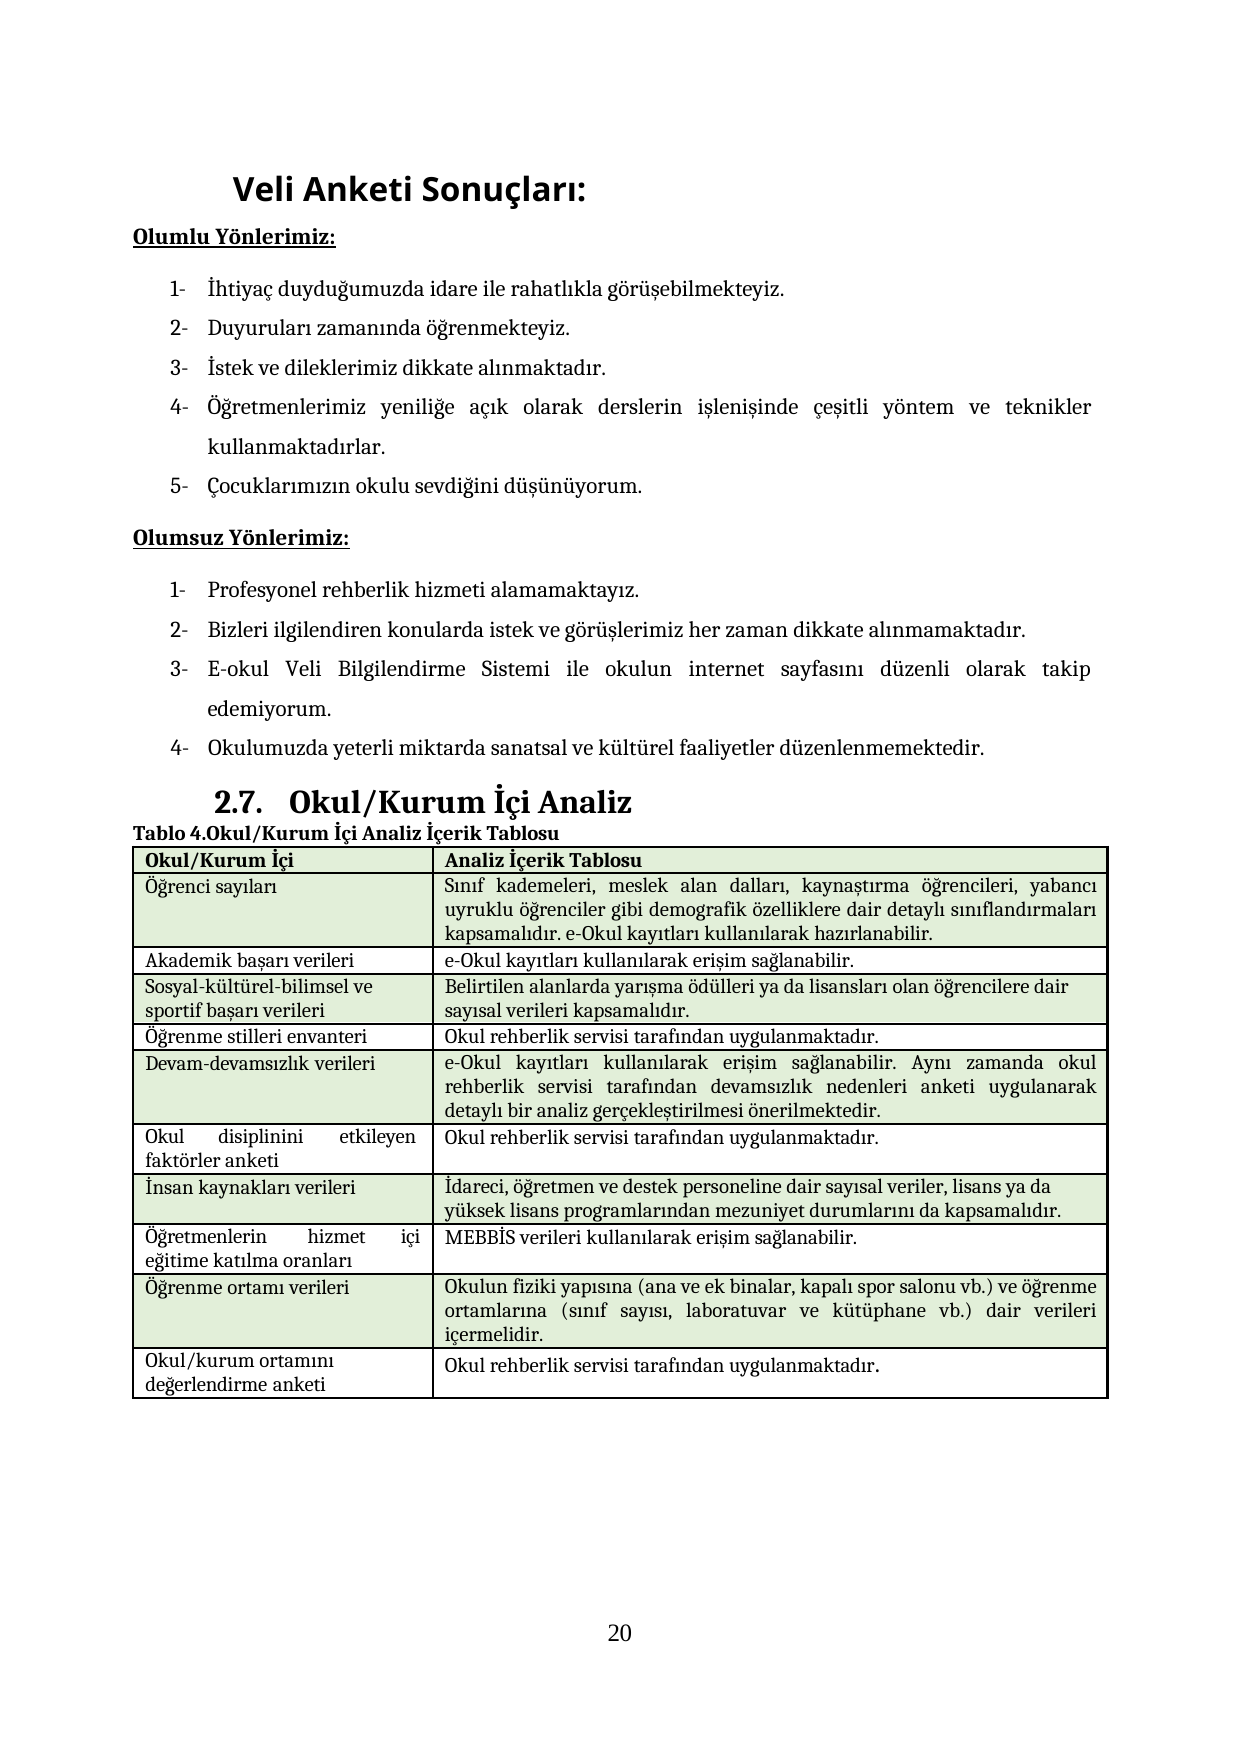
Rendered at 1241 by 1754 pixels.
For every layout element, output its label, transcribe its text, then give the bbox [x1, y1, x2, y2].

table_header Analiz İçerik Tablosu [434, 848, 1106, 872]
list Duyuruları zamanında öğrenmekteyiz. [170, 315, 1092, 342]
table_cell Okul rehberlik servisi tarafından uygulanmaktadır. [434, 1349, 1106, 1397]
table_cell Devam-devamsızlık verileri [134, 1051, 432, 1123]
text Olumsuz Yönlerimiz: [133, 525, 1092, 551]
list Okulumuzda yeterli miktarda sanatsal ve kültürel faaliyetler düzenlenmemektedir. [170, 735, 1092, 761]
table_cell Okulun fiziki yapısına (ana ve ek binalar, kapalı spor salonu vb.) ve öğrenme ortamlarına (sınıf sayısı, laboratuvar ve kütüphane vb.) dair verileri içermelidir. [434, 1275, 1106, 1347]
table_cell Öğretmenlerin hizmet içi eğitime katılma oranları [134, 1225, 432, 1273]
table_cell Okul rehberlik servisi tarafından uygulanmaktadır. [434, 1125, 1106, 1173]
table_cell İnsan kaynakları verileri [134, 1175, 432, 1223]
list İhtiyaç duyduğumuzda idare ile rahatlıkla görüşebilmekteyiz. [170, 276, 1092, 302]
table_cell İdareci, öğretmen ve destek personeline dair sayısal veriler, lisans ya da yüksek lisans programlarından mezuniyet durumlarını da kapsamalıdır. [434, 1175, 1106, 1223]
table_cell e-Okul kayıtları kullanılarak erişim sağlanabilir. [434, 948, 1106, 972]
subtitle Okul/Kurum İçi Analiz [214, 783, 1198, 822]
subtitle Veli Anketi Sonuçları: [233, 166, 1092, 211]
table_cell MEBBİS verileri kullanılarak erişim sağlanabilir. [434, 1225, 1106, 1273]
table_cell e-Okul kayıtları kullanılarak erişim sağlanabilir. Aynı zamanda okul rehberlik servisi tarafından devamsızlık nedenleri anketi uygulanarak detaylı bir analiz gerçekleştirilmesi önerilmektedir. [434, 1051, 1106, 1123]
list Öğretmenlerimiz yeniliğe açık olarak derslerin işlenişinde çeşitli yöntem ve teknikler kullanmaktadırlar. [170, 394, 1092, 460]
table_cell Sosyal-kültürel-bilimsel ve sportif başarı verileri [134, 975, 432, 1022]
text Olumlu Yönlerimiz: [133, 224, 1092, 250]
text Tablo 4.Okul/Kurum İçi Analiz İçerik Tablosu [133, 822, 1198, 846]
table_cell Öğrenme ortamı verileri [134, 1275, 432, 1347]
list Çocuklarımızın okulu sevdiğini düşünüyorum. [170, 473, 1092, 499]
table_cell Okul disiplinini etkileyen faktörler anketi [134, 1125, 432, 1173]
table_cell Sınıf kademeleri, meslek alan dalları, kaynaştırma öğrencileri, yabancı uyruklu öğrenciler gibi demografik özelliklere dair detaylı sınıflandırmaları kapsamalıdır. e-Okul kayıtları kullanılarak hazırlanabilir. [434, 874, 1106, 946]
table_cell Öğrenme stilleri envanteri [134, 1025, 432, 1049]
table_cell Okul rehberlik servisi tarafından uygulanmaktadır. [434, 1025, 1106, 1049]
table_cell Akademik başarı verileri [134, 948, 432, 972]
table_cell Belirtilen alanlarda yarışma ödülleri ya da lisansları olan öğrencilere dair sayısal verileri kapsamalıdır. [434, 975, 1106, 1022]
list Bizleri ilgilendiren konularda istek ve görüşlerimiz her zaman dikkate alınmamaktadır. [170, 617, 1092, 643]
list Profesyonel rehberlik hizmeti alamamaktayız. [170, 577, 1092, 603]
list İstek ve dileklerimiz dikkate alınmaktadır. [170, 355, 1092, 381]
list E-okul Veli Bilgilendirme Sistemi ile okulun internet sayfasını düzenli olarak takip edemiyorum. [170, 656, 1092, 722]
table_cell Okul/kurum ortamını değerlendirme anketi [134, 1349, 432, 1397]
table_header Okul/Kurum İçi [134, 848, 432, 872]
table_cell Öğrenci sayıları [134, 874, 432, 946]
